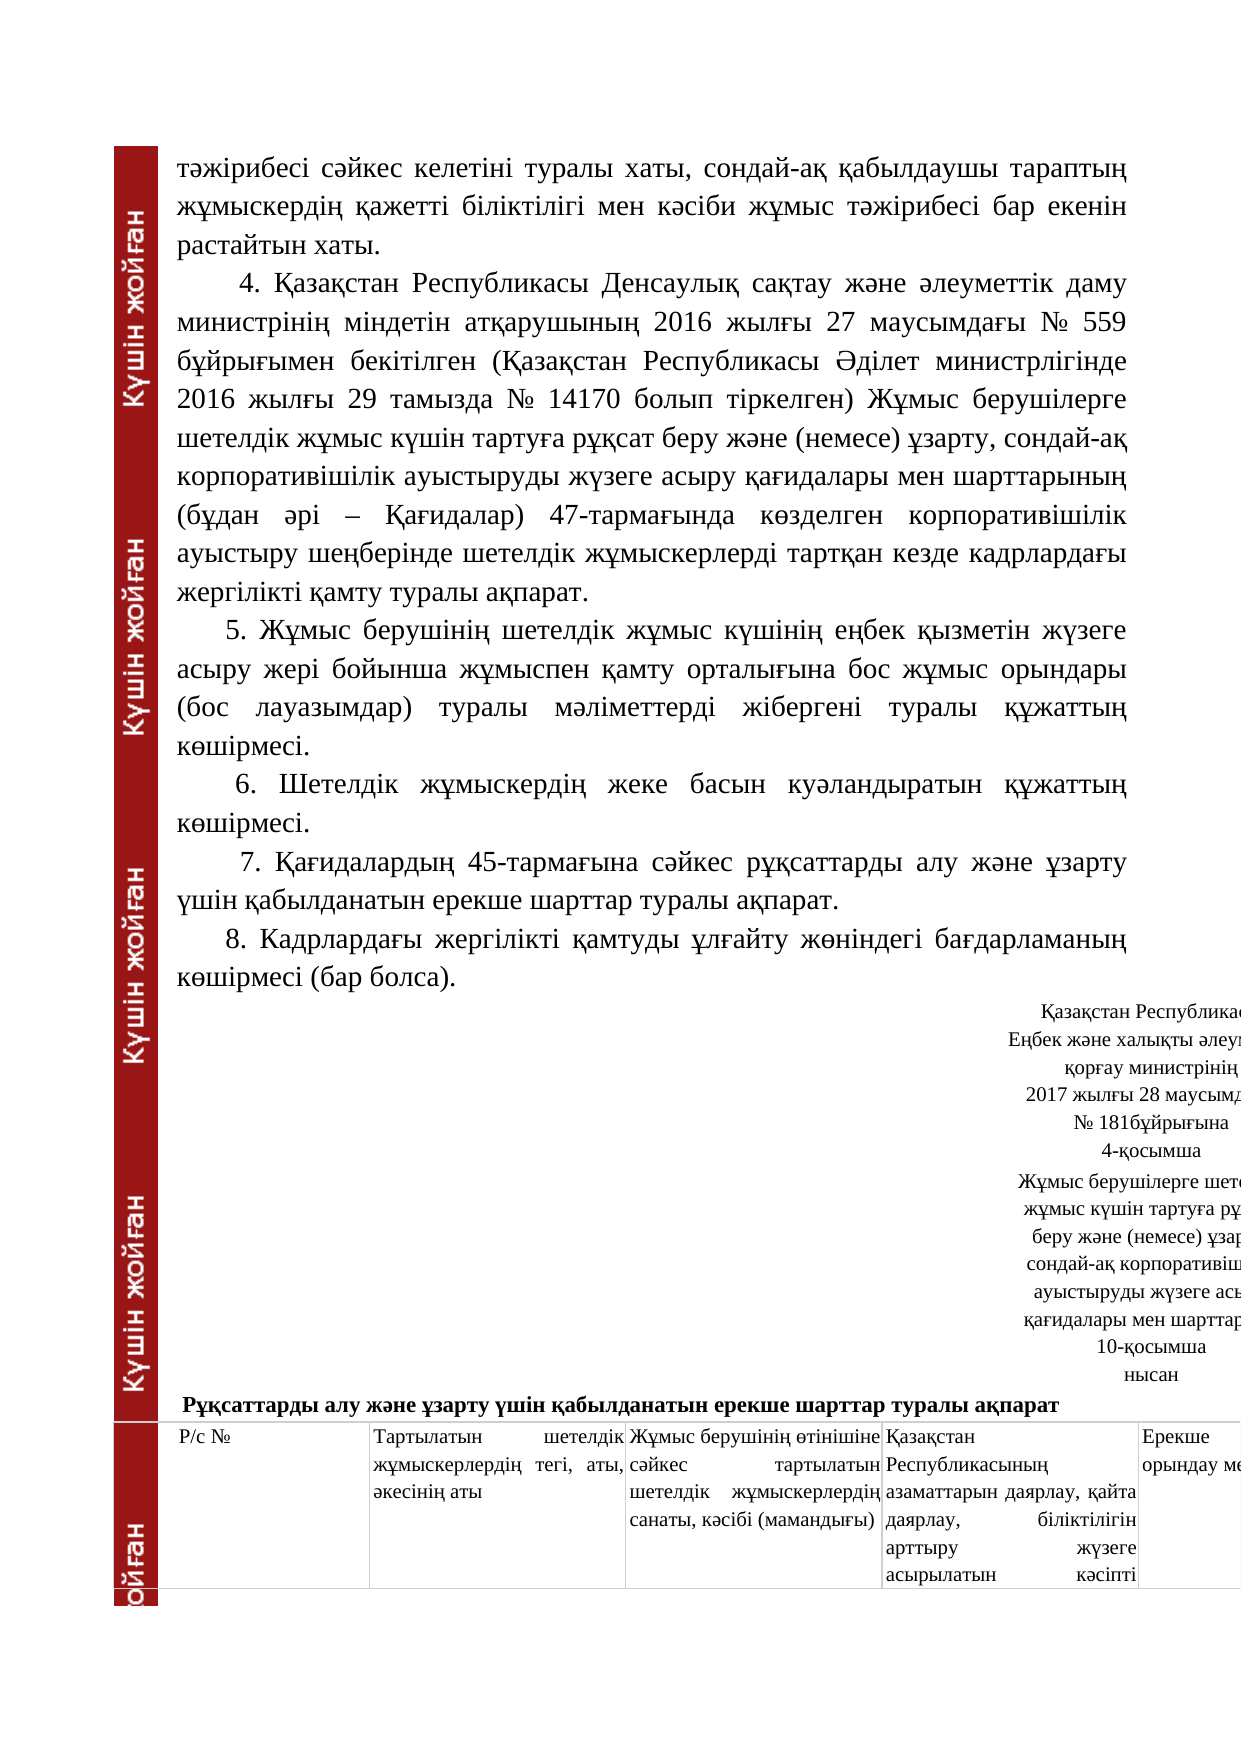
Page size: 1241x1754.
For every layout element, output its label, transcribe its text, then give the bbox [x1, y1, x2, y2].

text 4. Қазақстан Республикасы Денсаулық сақтау және әлеуметтік даму министрінің міндетін атқарушының 2016 жылғы 27 маусымдағы № 559 бұйрығымен бекітілген (Қазақстан Республикасы Әділет министрлігінде 2016 жылғы 29 тамызда № 14170 болып тіркелген) Жұмыс берушілерге шетелдік жұмыс күшін тартуға рұқсат беру және (немесе) ұзарту, сондай-ақ корпоративішілік ауыстыруды жүзеге асыру қағидалары мен шарттарының (бұдан әрі – Қағидалар) 47-тармағында көзделген корпоративішілік ауыстыру шеңберінде шетелдік жұмыскерлерді тартқан кезде кадрлардағы жергілікті қамту туралы ақпарат. [112, 266, 1128, 607]
text Рұқсаттарды алу және ұзарту үшін қабылданатын ерекше шарттар туралы ақпарат [112, 1391, 1128, 1418]
picture [114, 993, 158, 998]
table_header [101, 998, 912, 1167]
text 6. Шетелдік жұмыскердің жеке басын куәландыратын құжаттың көшірмесі. [112, 767, 1128, 839]
table_cell Жұмыс берушілерге шетелдік жұмыс күшін тартуға рұқсат беру және (немесе) ұзарту, сондай-ақ корпоративішілік ауыстыруды жүзеге асыру қағидалары мен шарттарына 10-қосымша нысан [912, 1167, 1240, 1391]
text 5. Жұмыс берушінің шетелдік жұмыс күшінің еңбек қызметін жүзеге асыру жері бойынша жұмыспен қамту орталығына бос жұмыс орындары (бос лауазымдар) туралы мәліметтерді жібергені туралы құжаттың көшірмесі. [112, 612, 1128, 762]
table_header Р/с № [114, 1423, 369, 1588]
picture [114, 916, 158, 921]
picture [114, 607, 158, 612]
table_header Ерекше шарттарды орындау мерзімі [1139, 1423, 1240, 1588]
picture [114, 762, 158, 767]
table_header Қазақстан Республикасы Еңбек және халықты әлеуметтік қорғау министрінің 2017 жылғы 28 маусымдағы № 181бұйрығына 4-қосымша [912, 998, 1240, 1167]
table_header Жұмыс берушінің өтінішіне сәйкес тартылатын шетелдік жұмыскерлердің санаты, кәсібі (мамандығы) [626, 1423, 881, 1588]
table_cell [101, 1167, 912, 1391]
picture [114, 839, 158, 844]
table_header Тартылатын шетелдік жұмыскерлердің тегі, аты, әкесінің аты [370, 1423, 625, 1588]
text 7. Қағидалардың 45-тармағына сәйкес рұқсаттарды алу және ұзарту үшін қабылданатын ерекше шарттар туралы ақпарат. [112, 844, 1128, 916]
picture [114, 146, 158, 150]
picture [114, 261, 158, 266]
text 8. Кадрлардағы жергілікті қамтуды ұлғайту жөніндегі бағдарламаның көшірмесі (бар болса). [112, 921, 1128, 993]
picture [114, 1589, 158, 1606]
